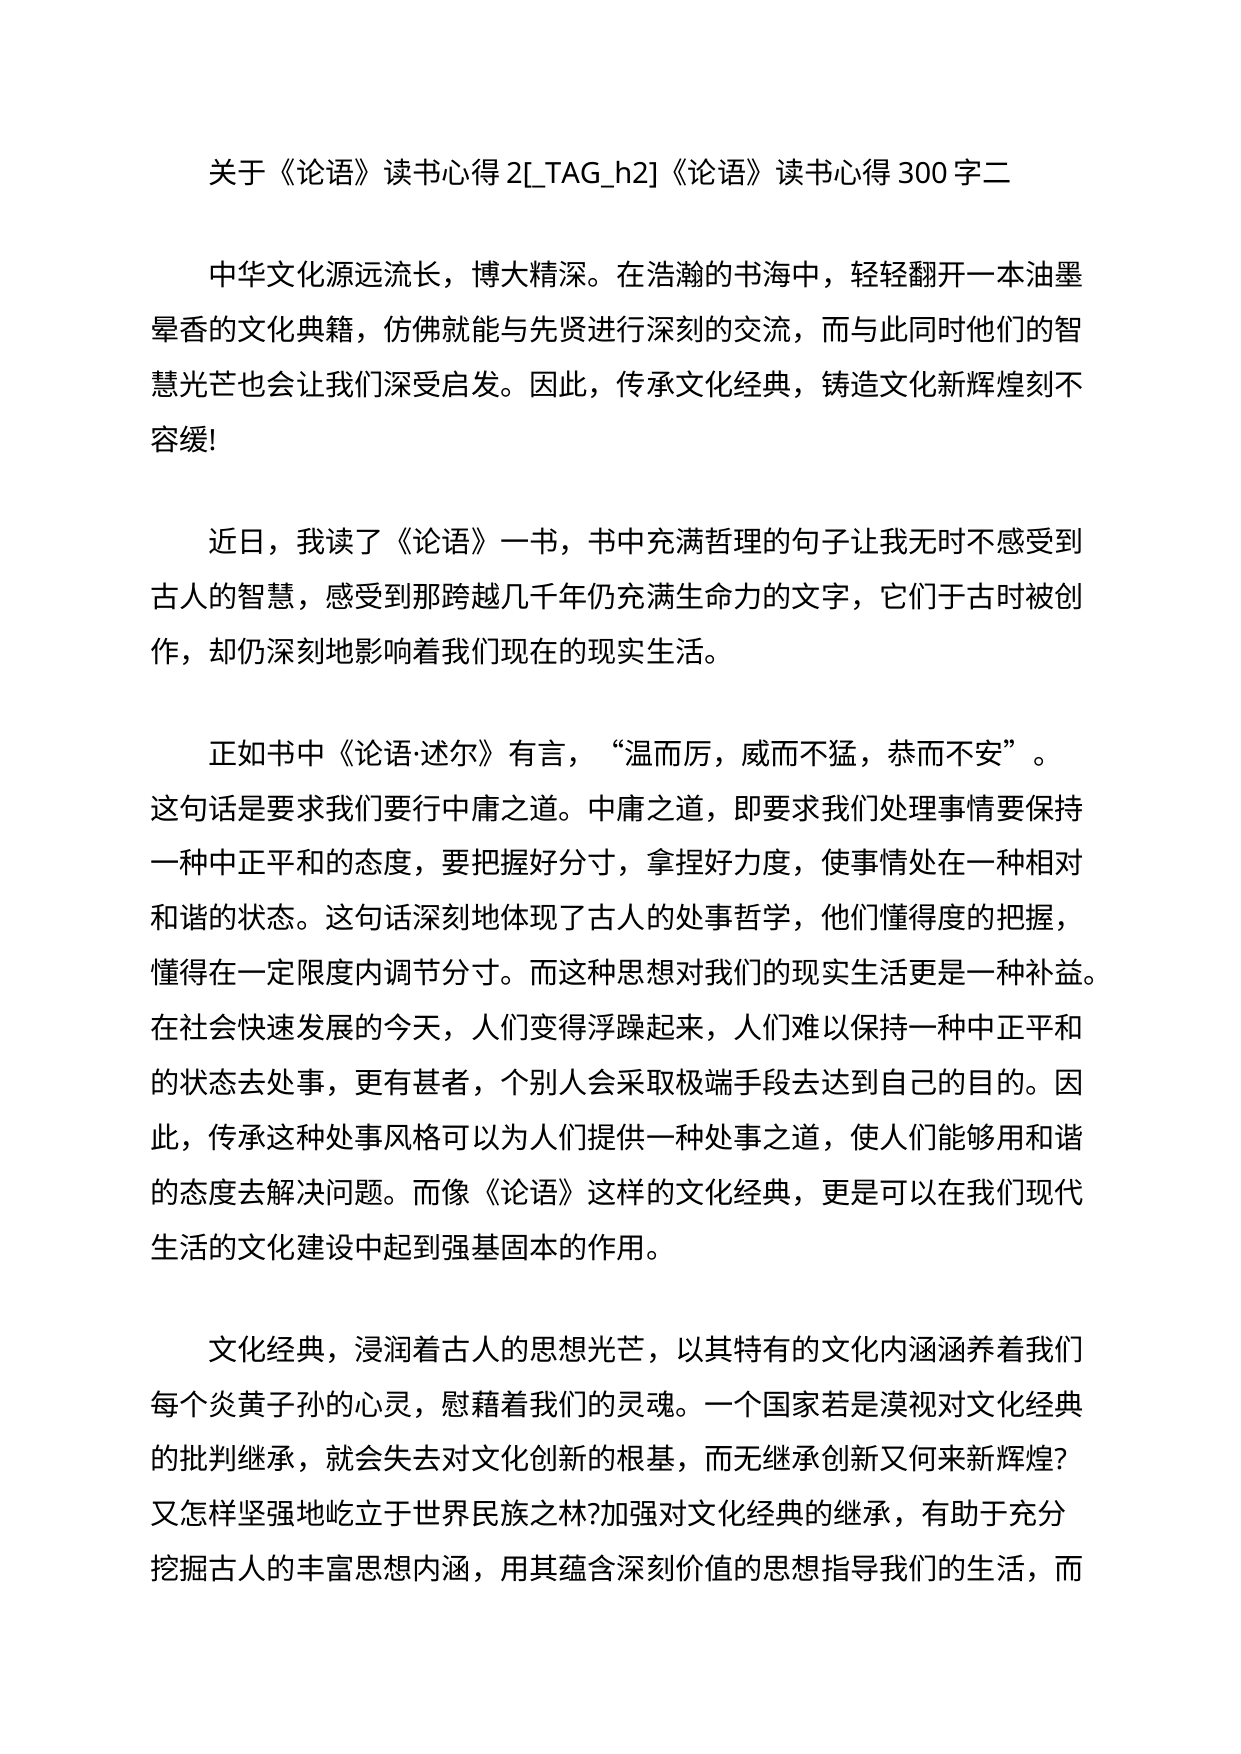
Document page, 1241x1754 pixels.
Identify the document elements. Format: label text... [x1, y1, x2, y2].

text 关于《论语》读书心得2[_TAG_h2]《论语》读书心得300字二 [150, 150, 1090, 192]
text 中华文化源远流长，博大精深。在浩瀚的书海中，轻轻翻开一本油墨晕香的文化典籍，仿佛就能与先贤进行深刻的交流，而与此同时他们的智慧光芒也会让我们深受启发。因此，传承文化经典，铸造文化新辉煌刻不容缓! [150, 252, 1090, 459]
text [150, 1326, 1090, 1588]
text 正如书中《论语·述尔》有言，“温而厉，威而不猛，恭而不安”。这句话是要求我们要行中庸之道。中庸之道，即要求我们处理事情要保持一种中正平和的态度，要把握好分寸，拿捏好力度，使事情处在一种相对和谐的状态。这句话深刻地体现了古人的处事哲学，他们懂得度的把握，懂得在一定限度内调节分寸。而这种思想对我们的现实生活更是一种补益。在社会快速发展的今天，人们变得浮躁起来，人们难以保持一种中正平和的状态去处事，更有甚者，个别人会采取极端手段去达到自己的目的。因此，传承这种处事风格可以为人们提供一种处事之道，使人们能够用和谐的态度去解决问题。而像《论语》这样的文化经典，更是可以在我们现代生活的文化建设中起到强基固本的作用。 [150, 730, 1090, 1267]
text 近日，我读了《论语》一书，书中充满哲理的句子让我无时不感受到古人的智慧，感受到那跨越几千年仍充满生命力的文字，它们于古时被创作，却仍深刻地影响着我们现在的现实生活。 [150, 519, 1090, 671]
